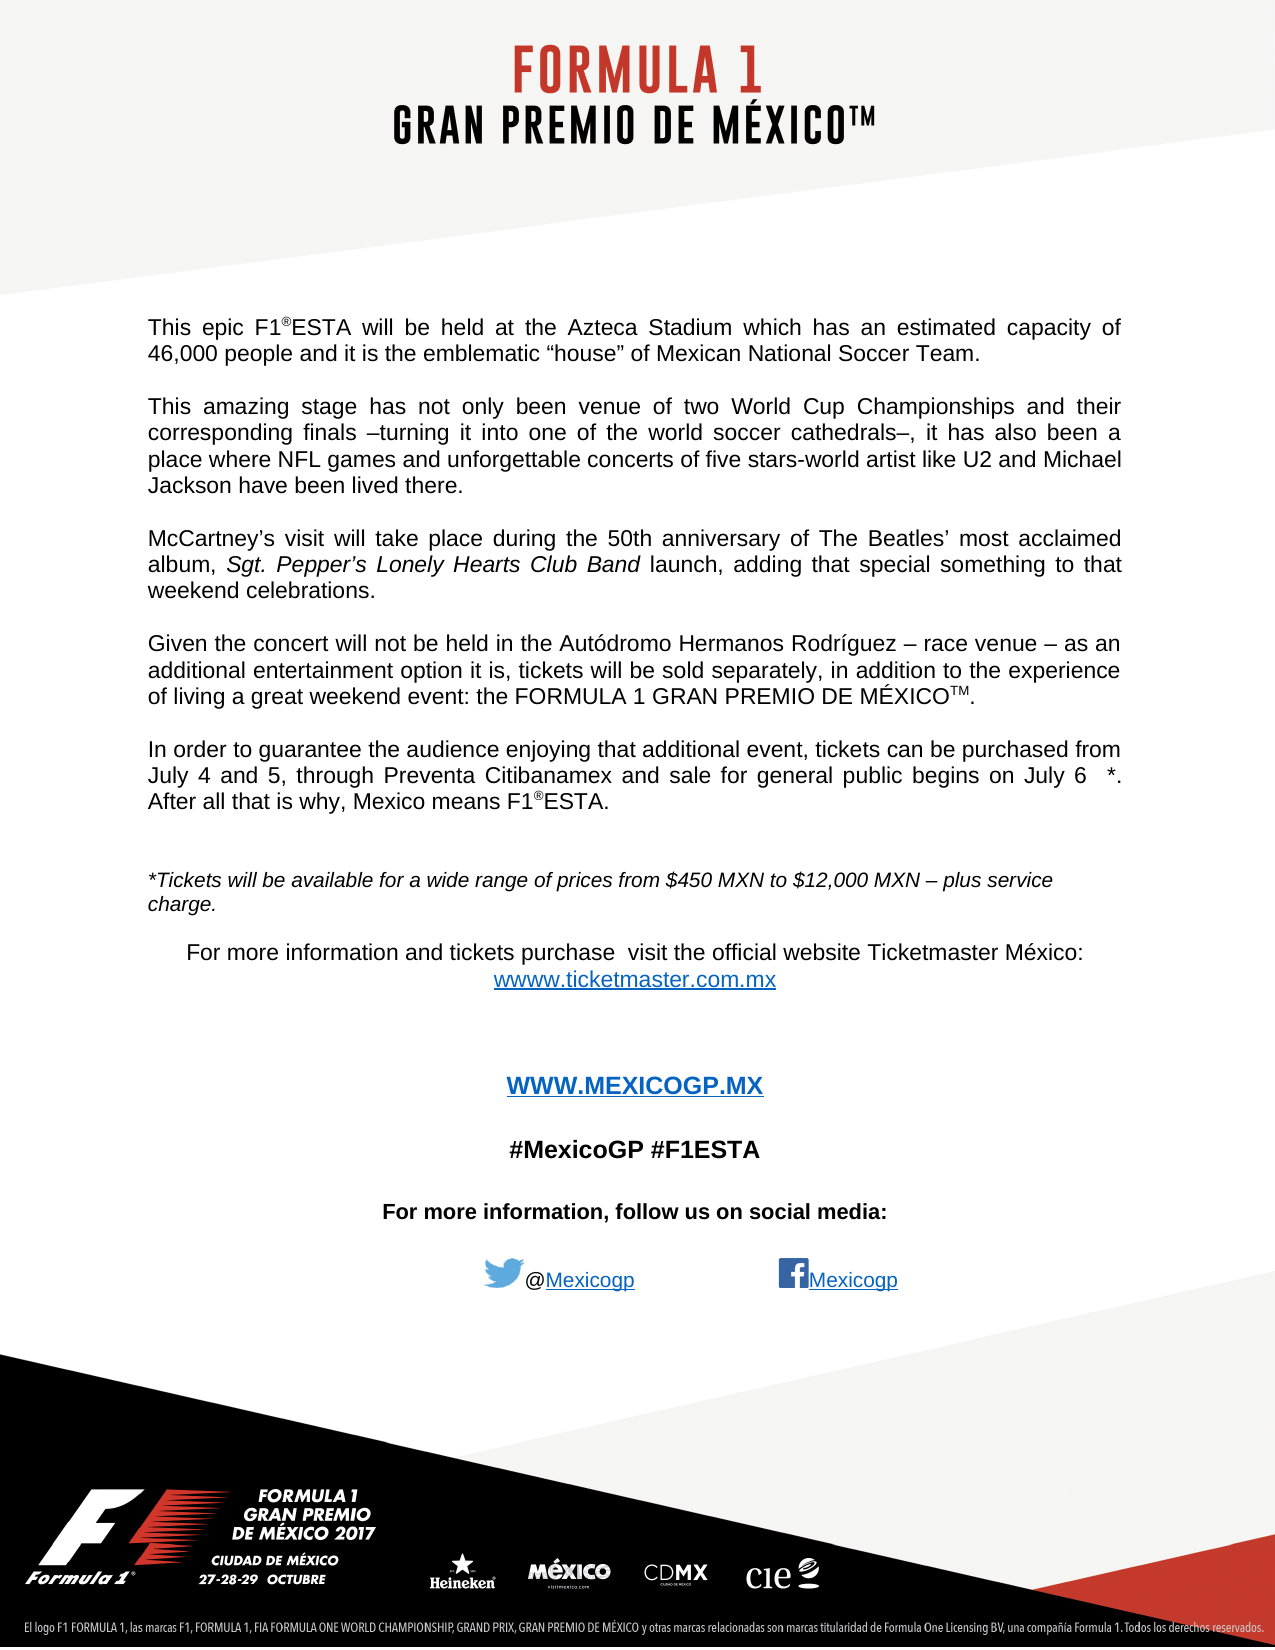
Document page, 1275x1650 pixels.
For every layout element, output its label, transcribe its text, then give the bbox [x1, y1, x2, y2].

text This epic F1®ESTA will be held at the Azteca Stadium which has an estimated capacity of 46,000 people and it is the emblematic “house” of Mexican National Soccer Team. [148, 314, 1122, 367]
picture [0, 1237, 1275, 1647]
text McCartney’s visit will take place during the 50th anniversary of The Beatles’ most acclaimed album, Sgt. Pepper’s Lonely Hearts Club Band launch, adding that special something to that weekend celebrations. [148, 525, 1122, 604]
text *Tickets will be available for a wide range of prices from $450 MXN to $12,000 MXN – plus service charge. [148, 867, 1122, 915]
picture [0, 0, 1275, 301]
text For more information, follow us on social media: [148, 1198, 1122, 1224]
text For more information and tickets purchase visit the official website Ticketmaster México: wwww.ticketmaster.com.mx [148, 939, 1122, 992]
table_header Mexicogp [694, 1254, 989, 1296]
text In order to guarantee the audience enjoying that additional event, tickets can be purchased from July 4 and 5, through Preventa Citibanamex and sale for general public begins on July 6 *. After all that is why, Mexico means F1®ESTA. [148, 736, 1122, 815]
text #MexicoGP #F1ESTA [148, 1135, 1122, 1163]
text This amazing stage has not only been venue of two World Cup Championships and their corresponding finals –turning it into one of the world soccer cathedrals–, it has also been a place where NFL games and unforgettable concerts of five stars-world artist like U2 and Michael Jackson have been lived there. [148, 393, 1122, 498]
text WWW.MEXICOGP.MX [148, 1071, 1122, 1100]
table_header @Mexicogp [399, 1254, 694, 1296]
text Given the concert will not be held in the Autódromo Hermanos Rodríguez – race venue – as an additional entertainment option it is, tickets will be sold separately, in addition to the experience of living a great weekend event: the FORMULA 1 GRAN PREMIO DE MÉXICOTM. [148, 630, 1122, 709]
